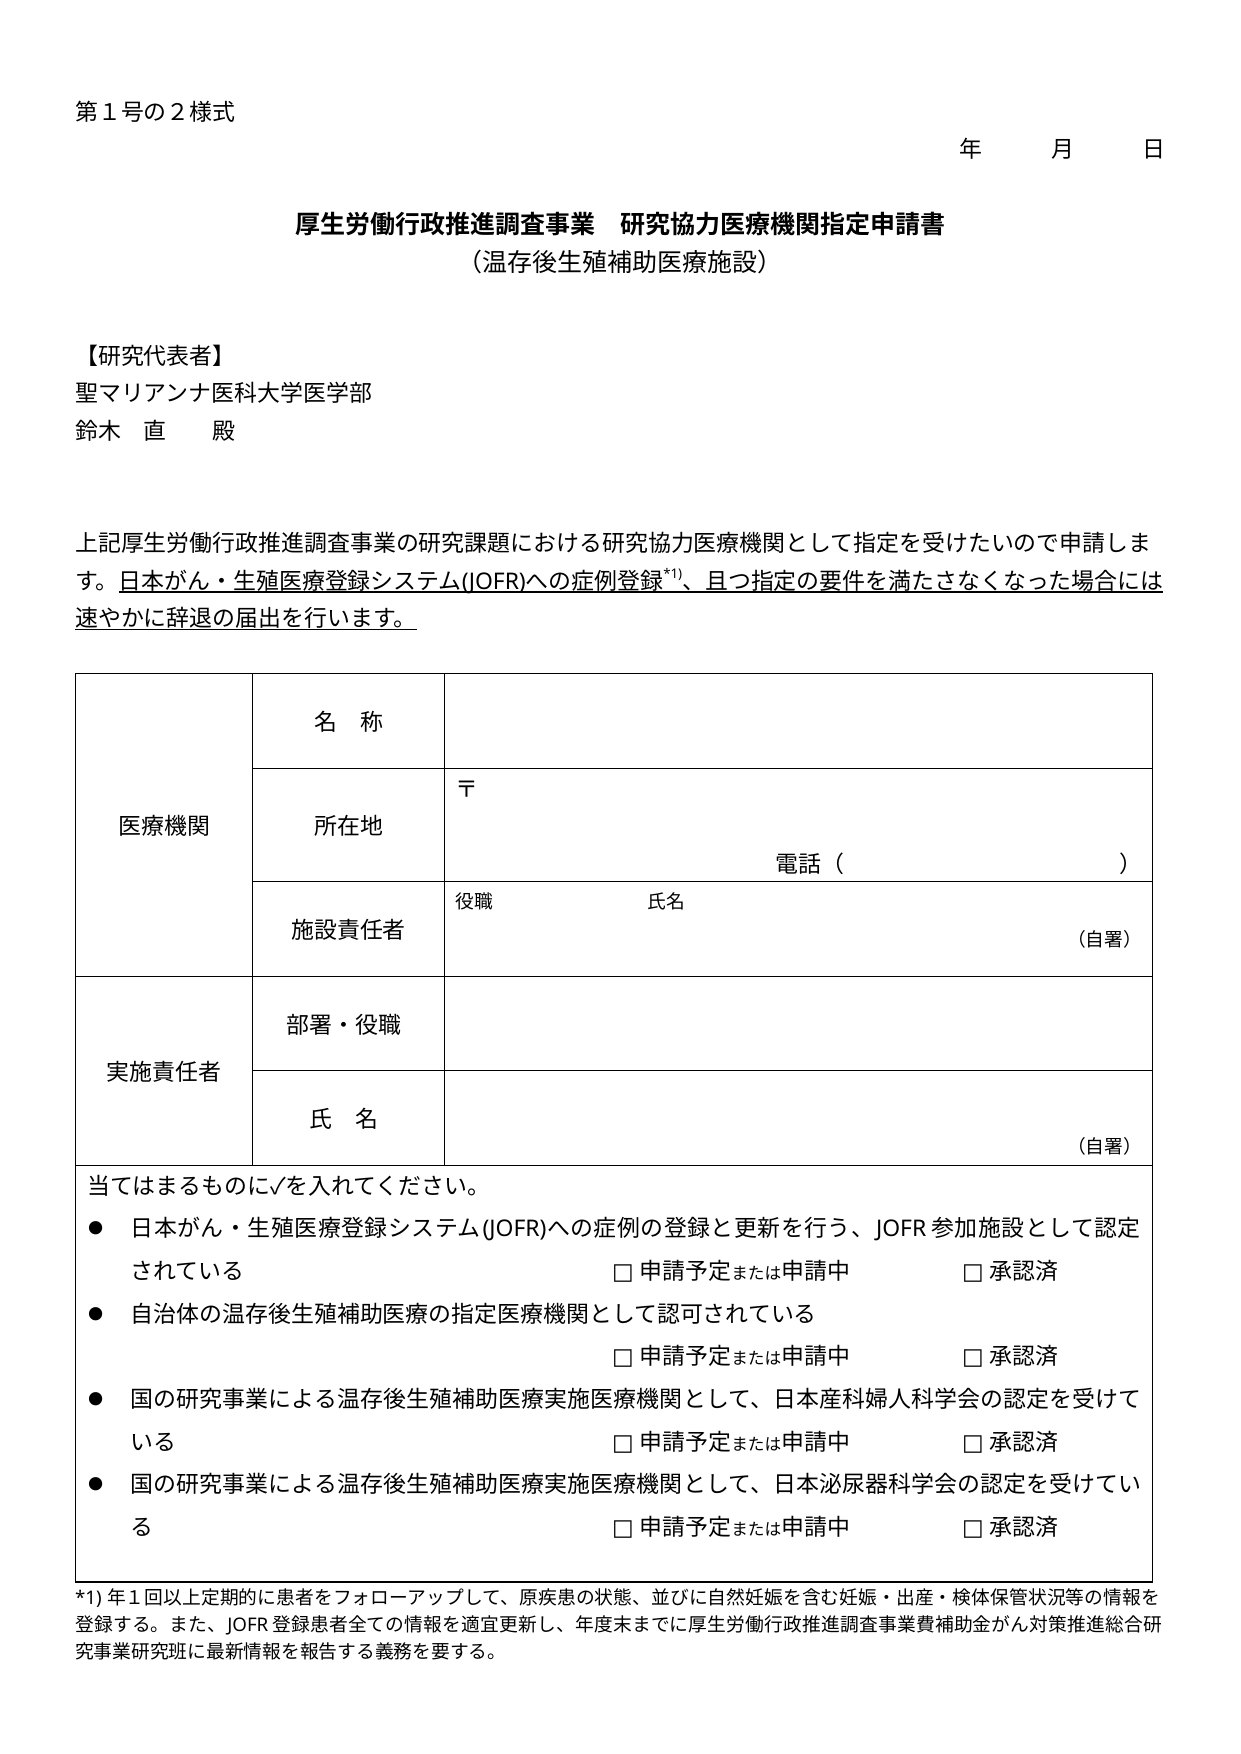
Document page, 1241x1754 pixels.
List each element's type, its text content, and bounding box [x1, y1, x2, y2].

table_cell 施設責任者 [253, 882, 444, 976]
text 厚生労働行政推進調査事業 研究協力医療機関指定申請書 [75, 204, 1165, 242]
table_cell 〒 電話（ ） [445, 769, 1152, 881]
table_header 医療機関 [76, 674, 252, 976]
text （温存後生殖補助医療施設） [75, 242, 1165, 279]
table_header 名 称 [253, 674, 444, 767]
text 聖マリアンナ医科大学医学部 [75, 373, 1165, 411]
text 第１号の２様式 [75, 92, 1165, 129]
text 上記厚生労働行政推進調査事業の研究課題における研究協力医療機関として指定を受けたいので申請します。日本がん・生殖医療登録システム(JOFR)への症例登録*1)、且つ指定の要件を満たさなくなった場合には速やかに辞退の届出を行います。 [75, 523, 1165, 636]
text 【研究代表者】 [75, 336, 1165, 373]
table_cell 部署・役職 [253, 977, 444, 1070]
table_cell 当てはまるものにを入れてください。 日本がん・生殖医療登録システム(JOFR)への症例の登録と更新を行う、JOFR参加施設として認定されている □ 申請予定または申請中 □ 承認済 自治体の温存後生殖補助医療の指定医療機関として認可されている □ 申請予定または申請中 □ 承認済 国の研究事業による温存後生殖補助医療実施医療機関として、日本産科婦人科学会の認定を受けている □ 申請予定または申請中 □ 承認済 国の研究事業による温存後生殖補助医療実施医療機関として、日本泌尿器科学会の認定を受けている □ 申請予定または申請中 □ 承認済 [76, 1166, 1152, 1581]
table_cell 氏 名 [253, 1071, 444, 1164]
text 鈴木 直 殿 [75, 411, 1165, 448]
table_cell [445, 977, 1152, 1070]
table_cell 所在地 [253, 769, 444, 881]
text 年 月 日 [75, 129, 1165, 167]
text *1) 年１回以上定期的に患者をフォローアップして、原疾患の状態、並びに自然妊娠を含む妊娠・出産・検体保管状況等の情報を登録する。また、JOFR登録患者全ての情報を適宜更新し、年度末までに厚生労働行政推進調査事業費補助金がん対策推進総合研究事業研究班に最新情報を報告する義務を要する。 [75, 1582, 1165, 1664]
table_cell （自署） [445, 1071, 1152, 1164]
table_cell 氏名 （自署） [636, 882, 1152, 976]
table_header [445, 674, 1152, 767]
table_cell 実施責任者 [76, 977, 252, 1164]
table_cell 役職 [445, 882, 636, 976]
